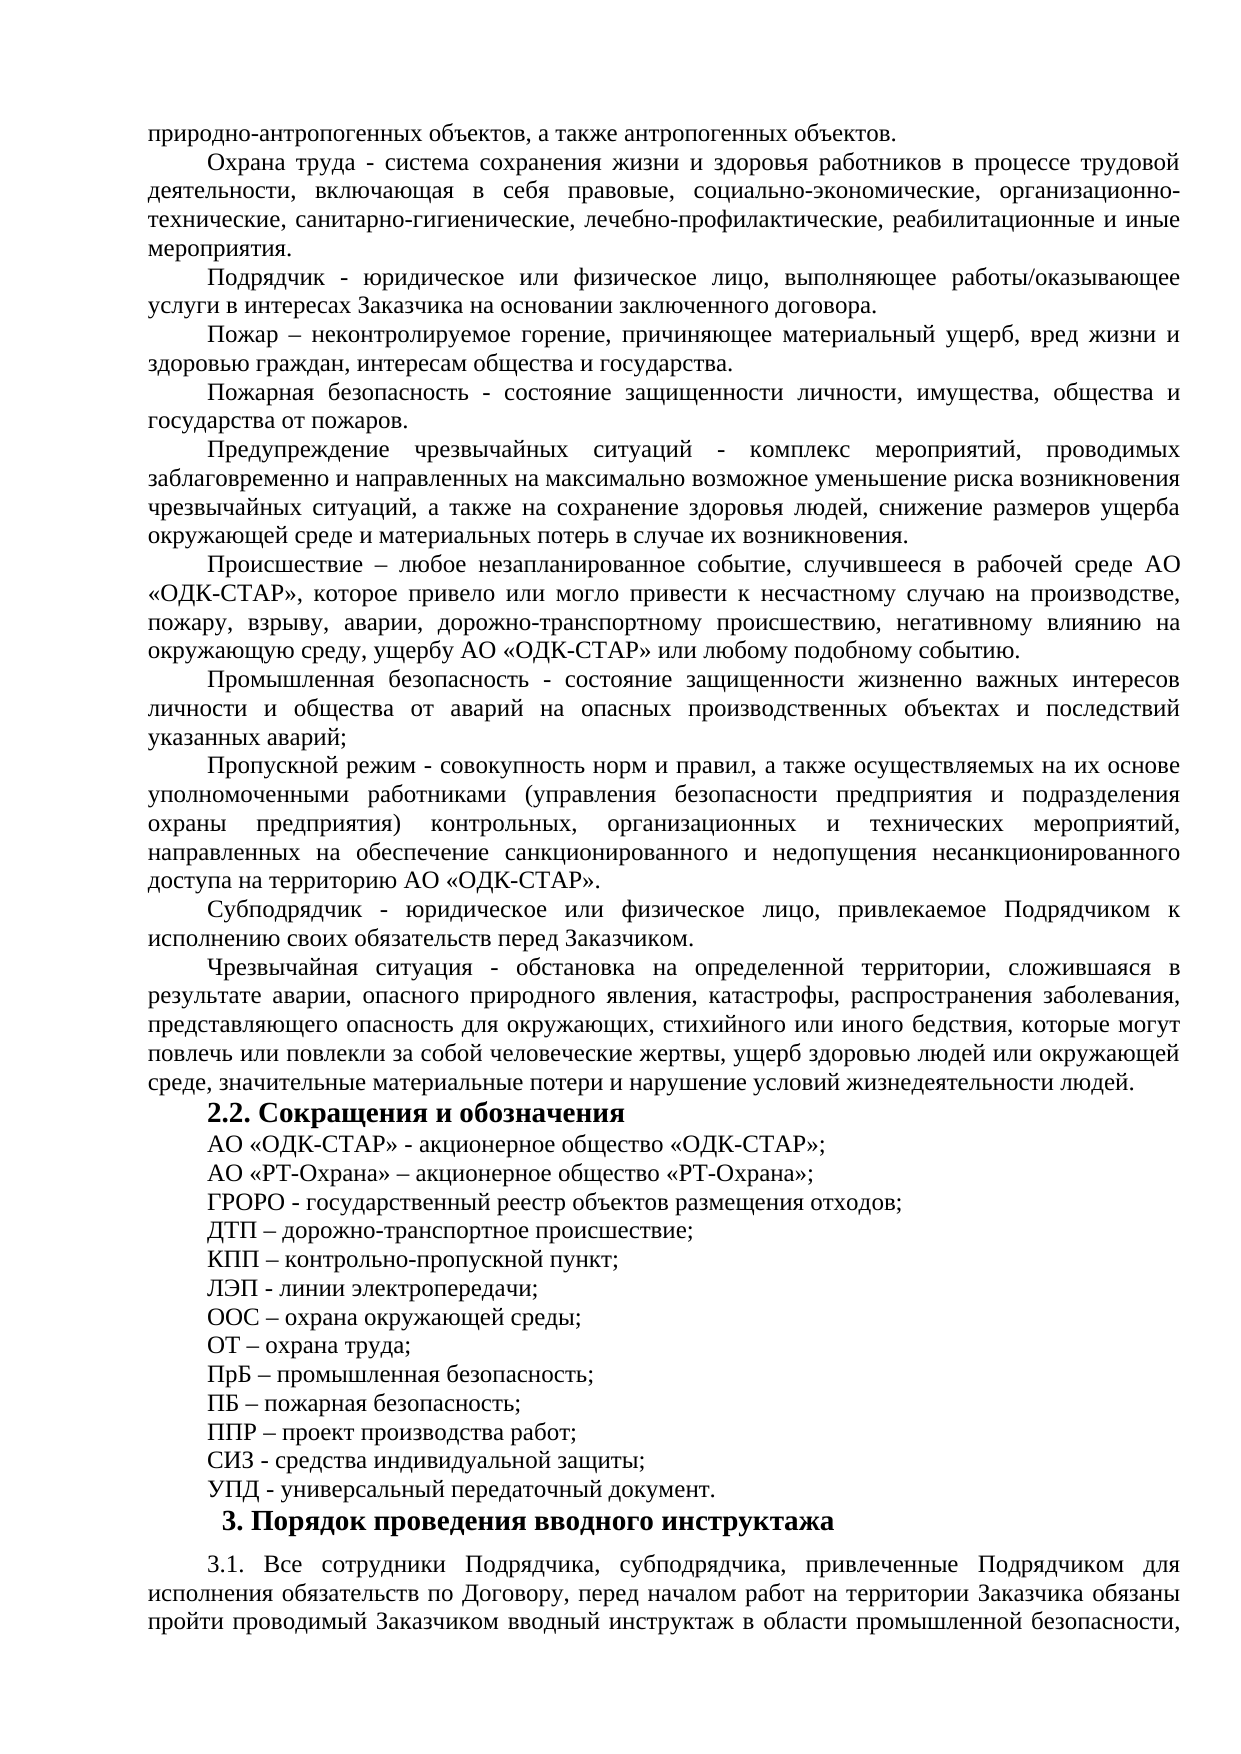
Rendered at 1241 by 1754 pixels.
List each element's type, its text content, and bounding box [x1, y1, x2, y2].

text ЛЭП - линии электропередачи; [207, 1273, 1181, 1302]
text АО «РТ-Охрана» – акционерное общество «РТ-Охрана»; [207, 1158, 1181, 1187]
text ГРОРО - государственный реестр объектов размещения отходов; [207, 1187, 1181, 1215]
text ОТ – охрана труда; [148, 1330, 1181, 1359]
text Пропускной режим - совокупность норм и правил, а также осуществляемых на их основе уполномоченными работниками (управления безопасности предприятия и подразделения охраны предприятия) контрольных, организационных и технических мероприятий, направленных на обеспечение санкционированного и недопущения несанкционированного доступа на территорию АО «ОДК-СТАР». [148, 751, 1181, 894]
text Промышленная безопасность - состояние защищенности жизненно важных интересов личности и общества от аварий на опасных производственных объектах и последствий указанных аварий; [148, 664, 1181, 751]
text ООС – охрана окружающей среды; [148, 1302, 1181, 1330]
text 3. Порядок проведения вводного инструктажа [222, 1503, 1181, 1536]
text Пожар – неконтролируемое горение, причиняющее материальный ущерб, вред жизни и здоровью граждан, интересам общества и государства. [148, 319, 1181, 377]
text ППР – проект производства работ; [207, 1417, 1181, 1445]
text Подрядчик - юридическое или физическое лицо, выполняющее работы/оказывающее услуги в интересах Заказчика на основании заключенного договора. [148, 262, 1181, 319]
text АО «ОДК-СТАР» - акционерное общество «ОДК-СТАР»; [148, 1129, 1181, 1158]
text УПД - универсальный передаточный документ. [207, 1474, 1181, 1503]
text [148, 1549, 1181, 1635]
text Чрезвычайная ситуация - обстановка на определенной территории, сложившаяся в результате аварии, опасного природного явления, катастрофы, распространения заболевания, представляющего опасность для окружающих, стихийного или иного бедствия, которые могут повлечь или повлекли за собой человеческие жертвы, ущерб здоровью людей или окружающей среде, значительные материальные потери и нарушение условий жизнедеятельности людей. [148, 952, 1181, 1096]
text Предупреждение чрезвычайных ситуаций - комплекс мероприятий, проводимых заблаговременно и направленных на максимально возможное уменьшение риска возникновения чрезвычайных ситуаций, а также на сохранение здоровья людей, снижение размеров ущерба окружающей среде и материальных потерь в случае их возникновения. [148, 434, 1181, 549]
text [148, 118, 1181, 147]
text ПБ – пожарная безопасность; [148, 1388, 1181, 1417]
text Происшествие – любое незапланированное событие, случившееся в рабочей среде АО «ОДК-СТАР», которое привело или могло привести к несчастному случаю на производстве, пожару, взрыву, аварии, дорожно-транспортному происшествию, негативному влиянию на окружающую среду, ущербу АО «ОДК-СТАР» или любому подобному событию. [148, 549, 1181, 664]
text Пожарная безопасность - состояние защищенности личности, имущества, общества и государства от пожаров. [148, 377, 1181, 434]
text ДТП – дорожно-транспортное происшествие; [207, 1215, 1181, 1244]
text Охрана труда - система сохранения жизни и здоровья работников в процессе трудовой деятельности, включающая в себя правовые, социально-экономические, организационно-технические, санитарно-гигиенические, лечебно-профилактические, реабилитационные и иные мероприятия. [148, 147, 1181, 262]
text Субподрядчик - юридическое или физическое лицо, привлекаемое Подрядчиком к исполнению своих обязательств перед Заказчиком. [148, 894, 1181, 952]
text КПП – контрольно-пропускной пункт; [207, 1244, 1181, 1273]
text СИЗ - средства индивидуальной защиты; [207, 1445, 1181, 1474]
text ПрБ – промышленная безопасность; [148, 1359, 1181, 1388]
text 2.2. Сокращения и обозначения [148, 1096, 1181, 1129]
